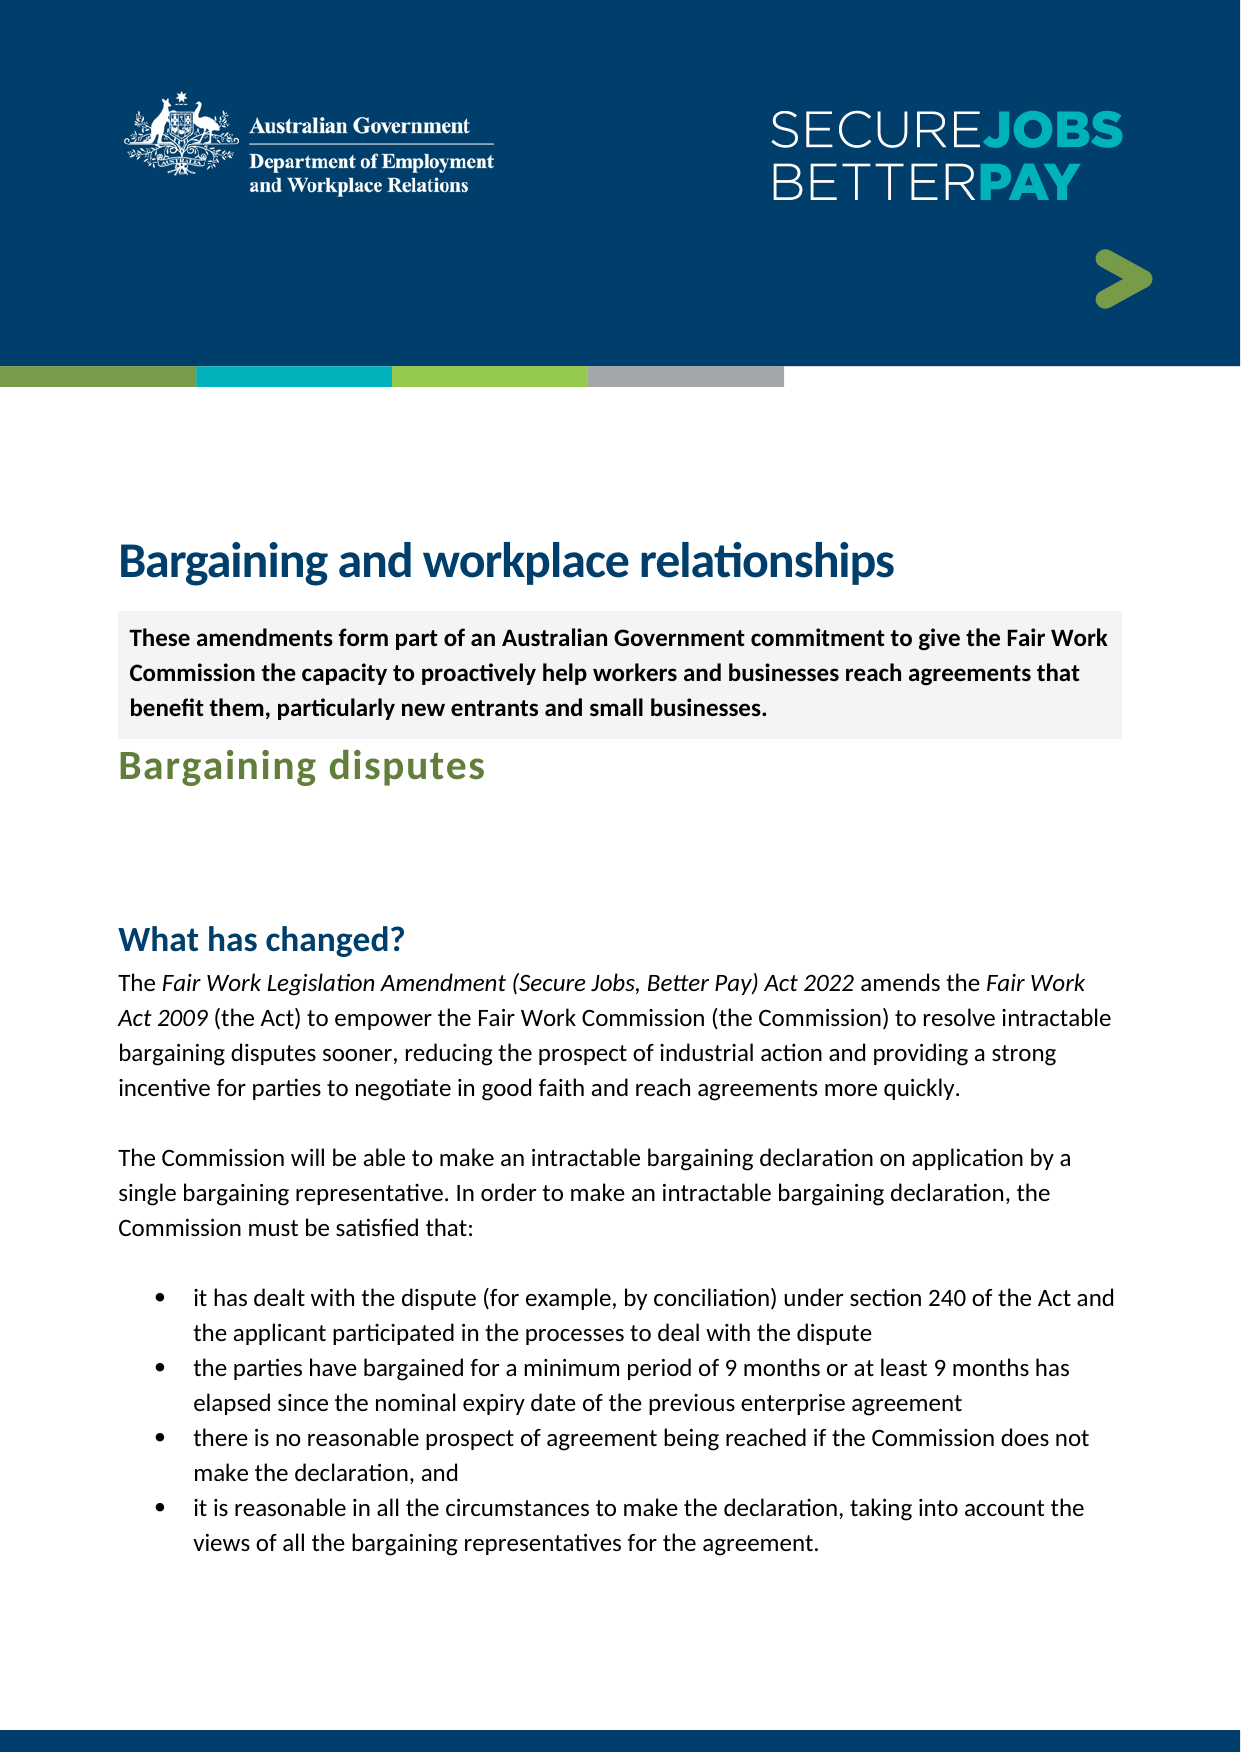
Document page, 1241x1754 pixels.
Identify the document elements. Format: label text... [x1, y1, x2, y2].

picture [0, 0, 1241, 387]
title Bargaining and workplace relationships [118, 528, 1122, 589]
list there is no reasonable prospect of agreement being reached if the Commission does not make the declaration, and [156, 1422, 1122, 1488]
text The Commission will be able to make an intractable bargaining declaration on application by a single bargaining representative. In order to make an intractable bargaining declaration, the Commission must be satisfied that: [118, 1142, 1122, 1243]
list it is reasonable in all the circumstances to make the declaration, taking into account the views of all the bargaining representatives for the agreement. [156, 1492, 1122, 1558]
text The Fair Work Legislation Amendment (Secure Jobs, Better Pay) Act 2022 amends the Fair Work Act 2009 (the Act) to empower the Fair Work Commission (the Commission) to resolve intractable bargaining disputes sooner, reducing the prospect of industrial action and providing a strong incentive for parties to negotiate in good faith and reach agreements more quickly. [118, 967, 1122, 1103]
picture [0, 1730, 1241, 1752]
list the parties have bargained for a minimum period of 9 months or at least 9 months has elapsed since the nominal expiry date of the previous enterprise agreement [156, 1352, 1122, 1418]
table_header These amendments form part of an Australian Government commitment to give the Fair Work Commission the capacity to proactively help workers and businesses reach agreements that benefit them, particularly new entrants and small businesses. [118, 611, 1122, 739]
list it has dealt with the dispute (for example, by conciliation) under section 240 of the Act and the applicant participated in the processes to deal with the dispute [156, 1282, 1122, 1348]
subtitle What has changed? [118, 917, 1122, 961]
subtitle Bargaining disputes [118, 739, 1122, 790]
